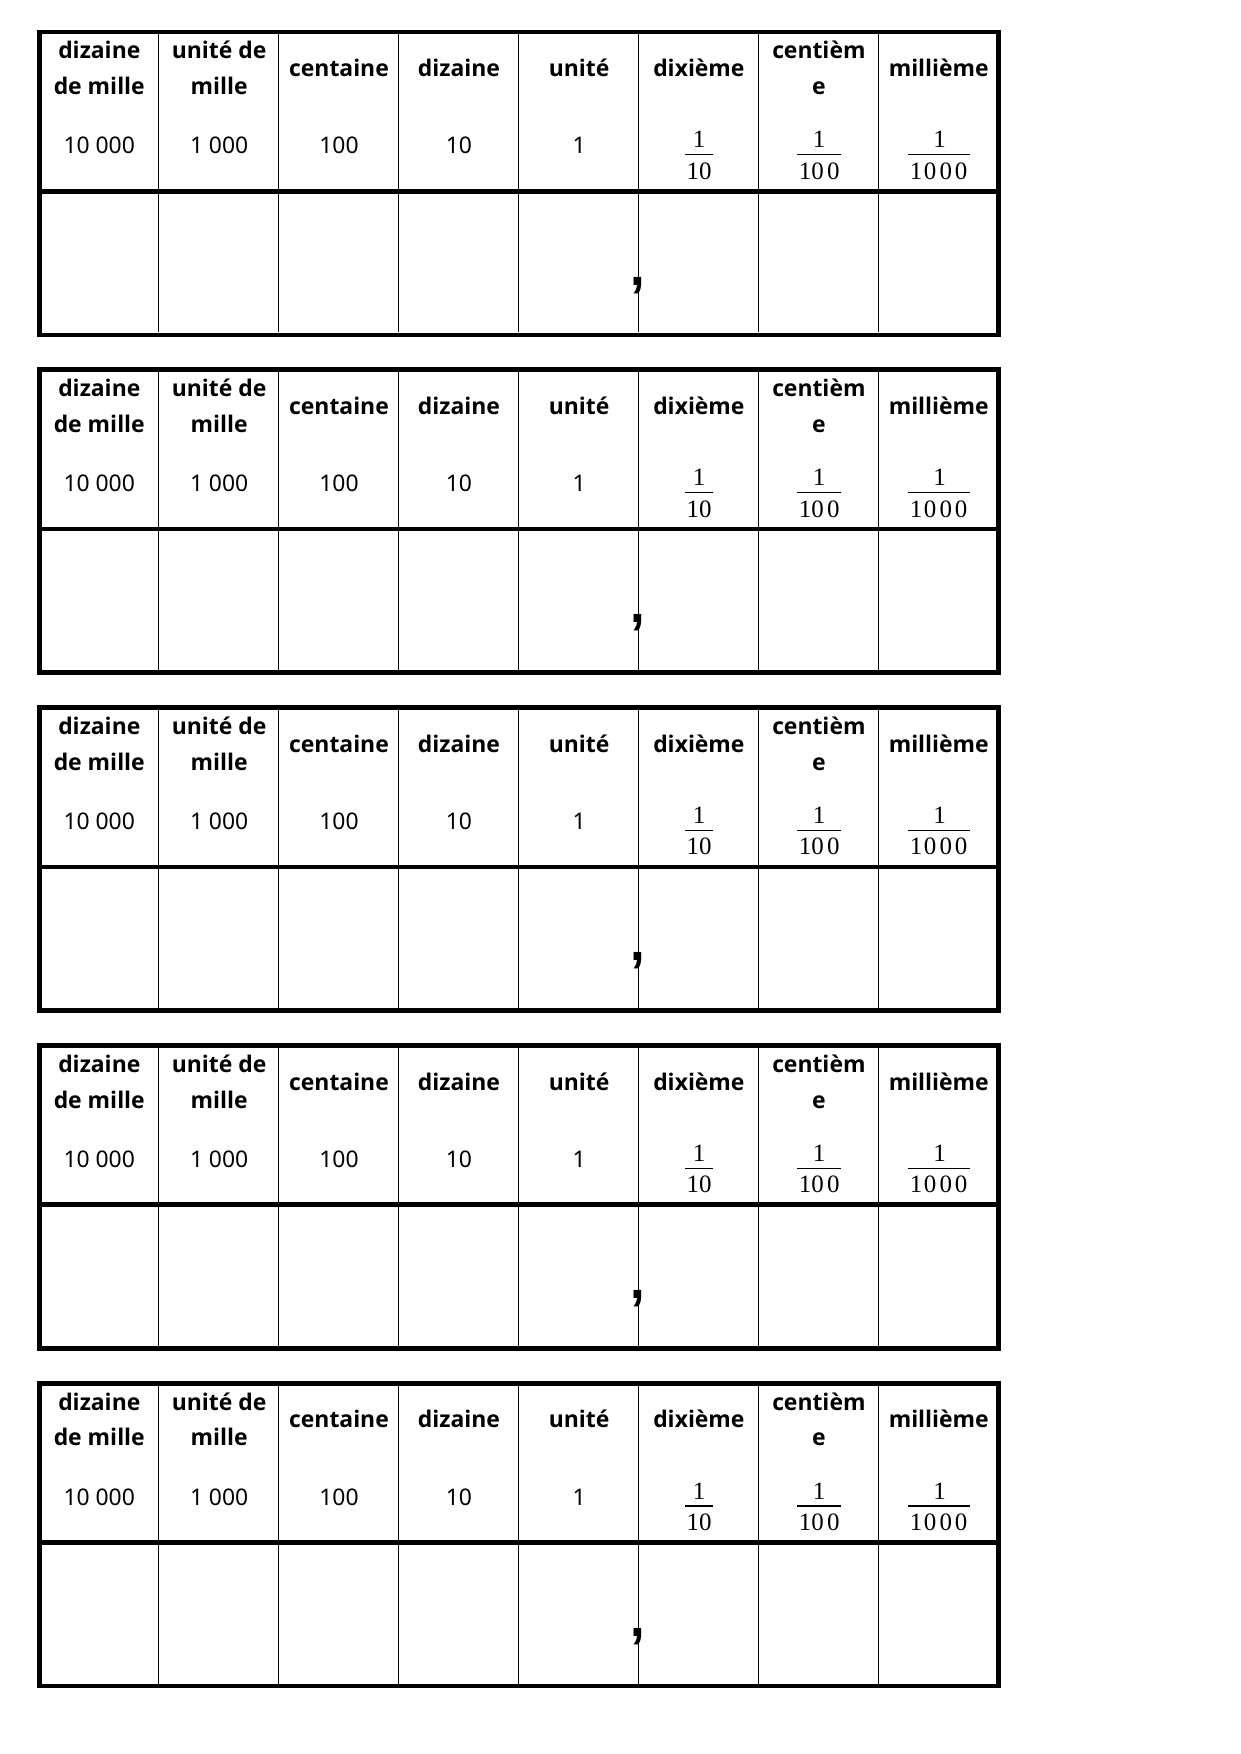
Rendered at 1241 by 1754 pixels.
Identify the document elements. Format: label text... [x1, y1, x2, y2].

table_header millième [879, 1386, 996, 1477]
table_cell 1 [519, 1477, 638, 1540]
table_cell 10 [399, 1477, 518, 1540]
table_cell 100 [279, 802, 398, 864]
table_header dizaine de mille [42, 1386, 158, 1477]
table_cell [639, 126, 758, 189]
table_header dixième [639, 710, 758, 802]
table_cell 1 000 [159, 1477, 278, 1540]
table_cell [279, 1207, 398, 1346]
table_header dizaine [399, 34, 518, 126]
table_header dizaine de mille [42, 372, 158, 464]
table_cell 1 [519, 1140, 638, 1202]
table_cell 1 [519, 464, 638, 527]
table_cell 10 [399, 802, 518, 864]
table_cell [879, 1140, 996, 1202]
table_cell [879, 802, 996, 864]
table_cell [759, 464, 878, 527]
table_cell 10 000 [42, 1140, 158, 1202]
table_cell [639, 1207, 758, 1346]
table_header dixième [639, 1386, 758, 1477]
table_cell [399, 531, 518, 670]
table_header unité de mille [159, 1048, 278, 1139]
table_cell [42, 194, 158, 332]
table_cell 10 000 [42, 1477, 158, 1540]
table_cell [399, 194, 518, 332]
table_header unité de mille [159, 34, 278, 126]
table_cell 10 [399, 1140, 518, 1202]
table_cell [279, 194, 398, 332]
table_cell [759, 802, 878, 864]
table_header dizaine [399, 710, 518, 802]
table_cell [759, 1140, 878, 1202]
table_cell 100 [279, 1140, 398, 1202]
table_cell [519, 1207, 638, 1346]
table_header centième [759, 34, 878, 126]
table_header centaine [279, 1048, 398, 1139]
table_cell 10 [399, 464, 518, 527]
table_header dizaine [399, 372, 518, 464]
table_cell [639, 1477, 758, 1540]
table_header dizaine [399, 1386, 518, 1477]
table_cell [639, 531, 758, 670]
table_header millième [879, 1048, 996, 1139]
table_cell [159, 194, 278, 332]
table_header centaine [279, 1386, 398, 1477]
table_header unité [519, 372, 638, 464]
table_header unité de mille [159, 1386, 278, 1477]
table_cell [42, 531, 158, 670]
table_cell 100 [279, 1477, 398, 1540]
table_cell [879, 194, 996, 332]
table_cell 10 000 [42, 126, 158, 189]
table_cell [639, 1140, 758, 1202]
table_cell [639, 1545, 758, 1684]
table_cell [519, 869, 638, 1008]
table_cell [759, 1207, 878, 1346]
table_cell [759, 869, 878, 1008]
table_header unité [519, 710, 638, 802]
table_cell [879, 464, 996, 527]
table_cell [759, 1477, 878, 1540]
table_cell [42, 1207, 158, 1346]
table_cell [639, 869, 758, 1008]
table_cell [159, 1207, 278, 1346]
table_header millième [879, 710, 996, 802]
table_cell [159, 531, 278, 670]
table_cell 1 000 [159, 126, 278, 189]
table_cell [759, 531, 878, 670]
table_header unité de mille [159, 372, 278, 464]
table_header unité [519, 1386, 638, 1477]
table_cell [279, 1545, 398, 1684]
table_header centaine [279, 34, 398, 126]
table_header dizaine [399, 1048, 518, 1139]
table_cell [159, 869, 278, 1008]
table_cell [42, 1545, 158, 1684]
table_cell [639, 464, 758, 527]
table_cell [399, 1207, 518, 1346]
table_cell 1 000 [159, 1140, 278, 1202]
table_header dizaine de mille [42, 710, 158, 802]
table_header centième [759, 372, 878, 464]
table_cell [639, 194, 758, 332]
table_header millième [879, 34, 996, 126]
table_header centième [759, 710, 878, 802]
table_cell [879, 1477, 996, 1540]
table_cell 1 000 [159, 464, 278, 527]
table_header dixième [639, 1048, 758, 1139]
table_cell [639, 802, 758, 864]
table_header millième [879, 372, 996, 464]
table_cell [159, 1545, 278, 1684]
table_cell [759, 194, 878, 332]
table_cell 10 [399, 126, 518, 189]
table_cell 1 000 [159, 802, 278, 864]
table_cell [879, 126, 996, 189]
table_header dizaine de mille [42, 34, 158, 126]
table_header unité de mille [159, 710, 278, 802]
table_cell 10 000 [42, 464, 158, 527]
table_header centaine [279, 710, 398, 802]
table_cell [42, 869, 158, 1008]
table_cell [399, 1545, 518, 1684]
table_cell [279, 869, 398, 1008]
table_cell [879, 531, 996, 670]
table_cell [519, 1545, 638, 1684]
table_header dizaine de mille [42, 1048, 158, 1139]
table_header centième [759, 1048, 878, 1139]
table_cell 100 [279, 126, 398, 189]
table_cell [879, 1207, 996, 1346]
table_header unité [519, 1048, 638, 1139]
table_header centaine [279, 372, 398, 464]
table_cell 100 [279, 464, 398, 527]
table_header dixième [639, 372, 758, 464]
table_cell [399, 869, 518, 1008]
table_cell [279, 531, 398, 670]
table_cell 1 [519, 802, 638, 864]
table_cell 1 [519, 126, 638, 189]
table_cell [879, 1545, 996, 1684]
table_cell [519, 531, 638, 670]
table_cell [519, 194, 638, 332]
table_header unité [519, 34, 638, 126]
table_cell [759, 1545, 878, 1684]
table_header dixième [639, 34, 758, 126]
table_header centième [759, 1386, 878, 1477]
table_cell 10 000 [42, 802, 158, 864]
table_cell [879, 869, 996, 1008]
table_cell [759, 126, 878, 189]
